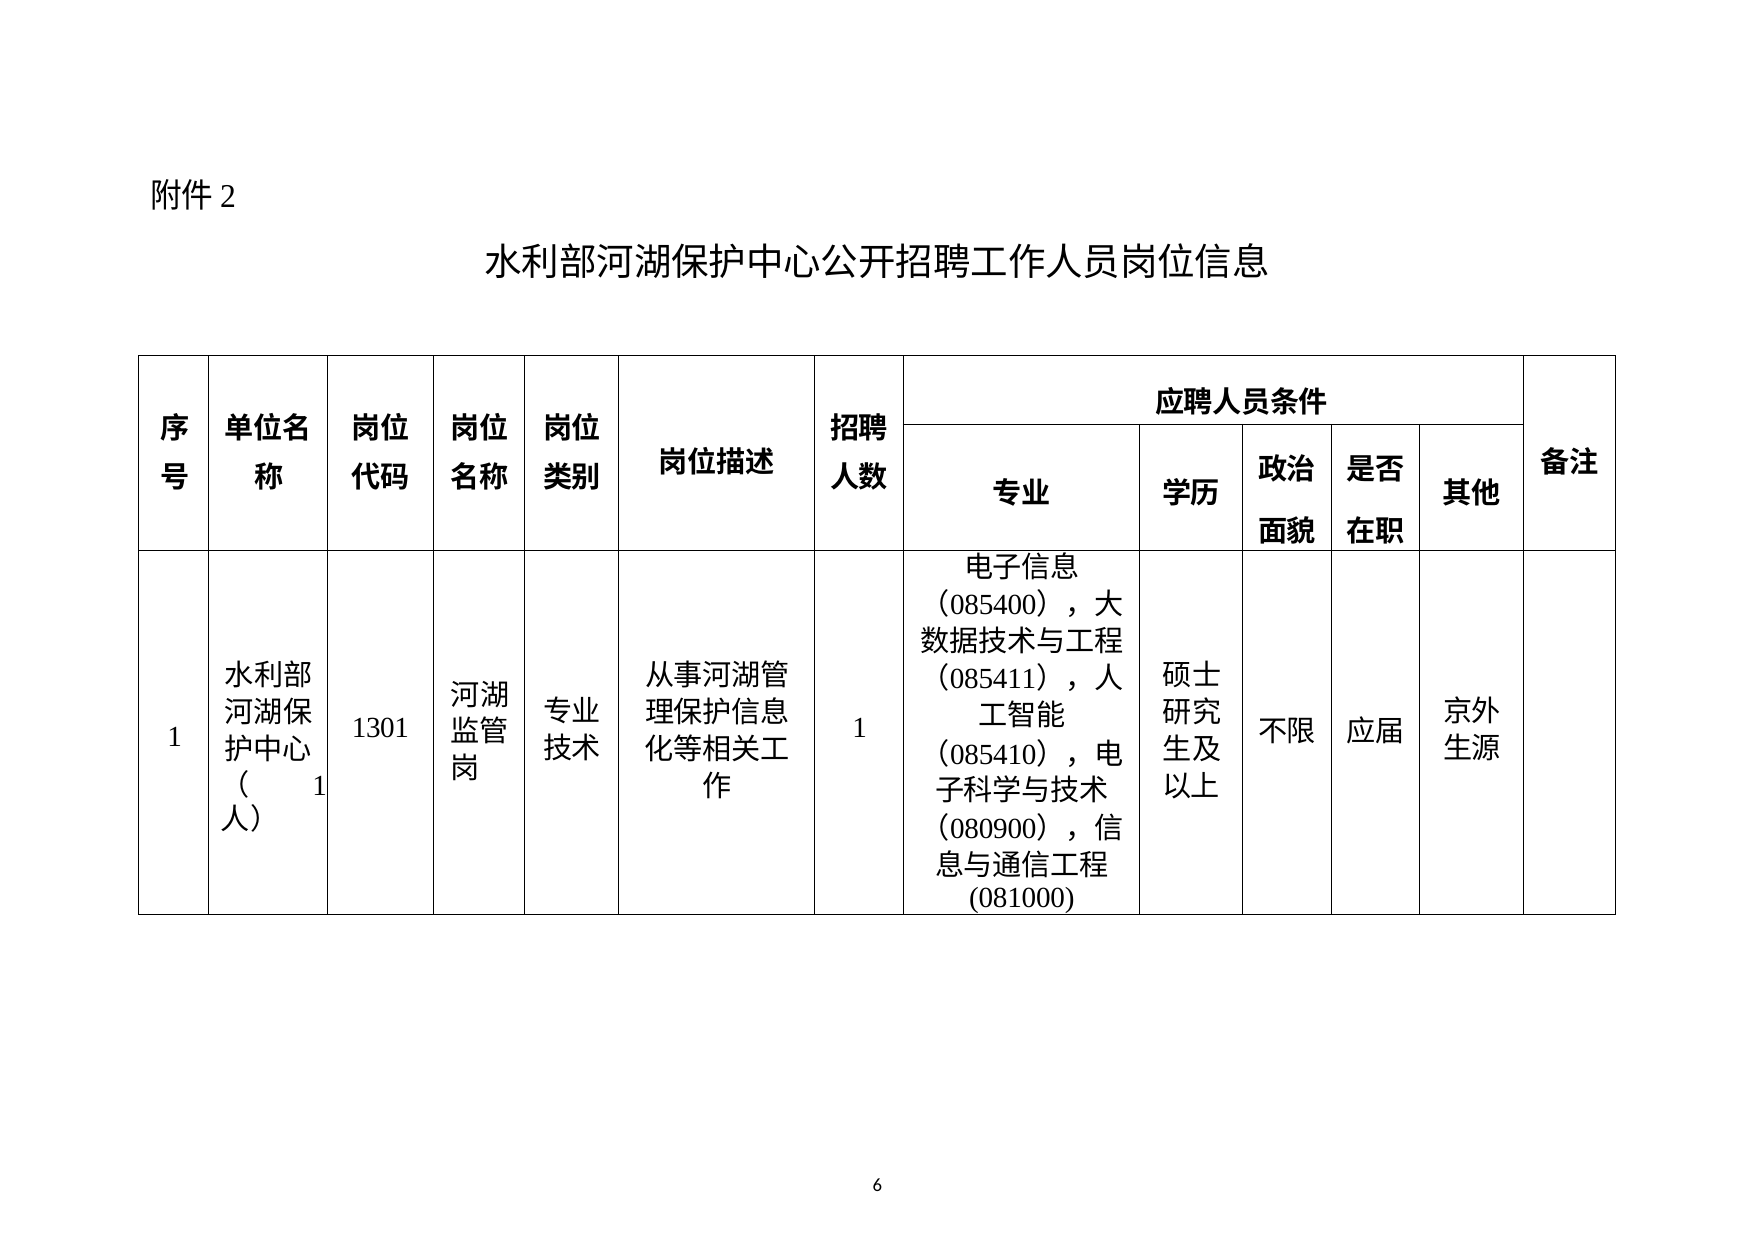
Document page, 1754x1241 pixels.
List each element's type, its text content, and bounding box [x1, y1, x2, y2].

table_cell 学历 [1140, 425, 1242, 550]
table_cell 1301 [328, 551, 433, 914]
table_cell 政治面貌 [1243, 425, 1331, 550]
table_cell 水利部河湖保护中心 （1人） [209, 551, 327, 914]
table_cell [1524, 551, 1615, 914]
table_cell 专业 [904, 425, 1139, 550]
text 6 [127, 1173, 1627, 1196]
subtitle 水利部河湖保护中心公开招聘工作人员岗位信息 [482, 232, 1272, 287]
table_header 单位名称 [209, 356, 327, 550]
table_cell 不限 [1243, 551, 1331, 914]
table_cell 电子信息 （085400），大数据技术与工程（085411），人工智能 （085410），电子科学与技术 （080900），信息与通信工程 (081000) [904, 551, 1139, 914]
table_cell 1 [139, 551, 208, 914]
table_cell 从事河湖管理保护信息化等相关工作 [619, 551, 814, 914]
table_cell 硕士研究生及以上 [1140, 551, 1242, 914]
table_header 招聘人数 [815, 356, 903, 550]
table_cell 京外生源 [1420, 551, 1523, 914]
table_header 岗位名称 [434, 356, 524, 550]
table_header 序号 [139, 356, 208, 550]
table_header 应聘人员条件 [904, 356, 1523, 424]
text 附件2 [150, 169, 1627, 217]
table_cell 应届 [1332, 551, 1419, 914]
table_cell 是否在职 [1332, 425, 1419, 550]
table_header 岗位代码 [328, 356, 433, 550]
table_cell 1 [815, 551, 903, 914]
table_header 岗位类别 [525, 356, 618, 550]
table_cell 河湖监管岗 [434, 551, 524, 914]
table_cell 其他 [1420, 425, 1523, 550]
table_header 岗位描述 [619, 356, 814, 550]
table_header 备注 [1524, 356, 1615, 550]
table_cell 专业技术 [525, 551, 618, 914]
